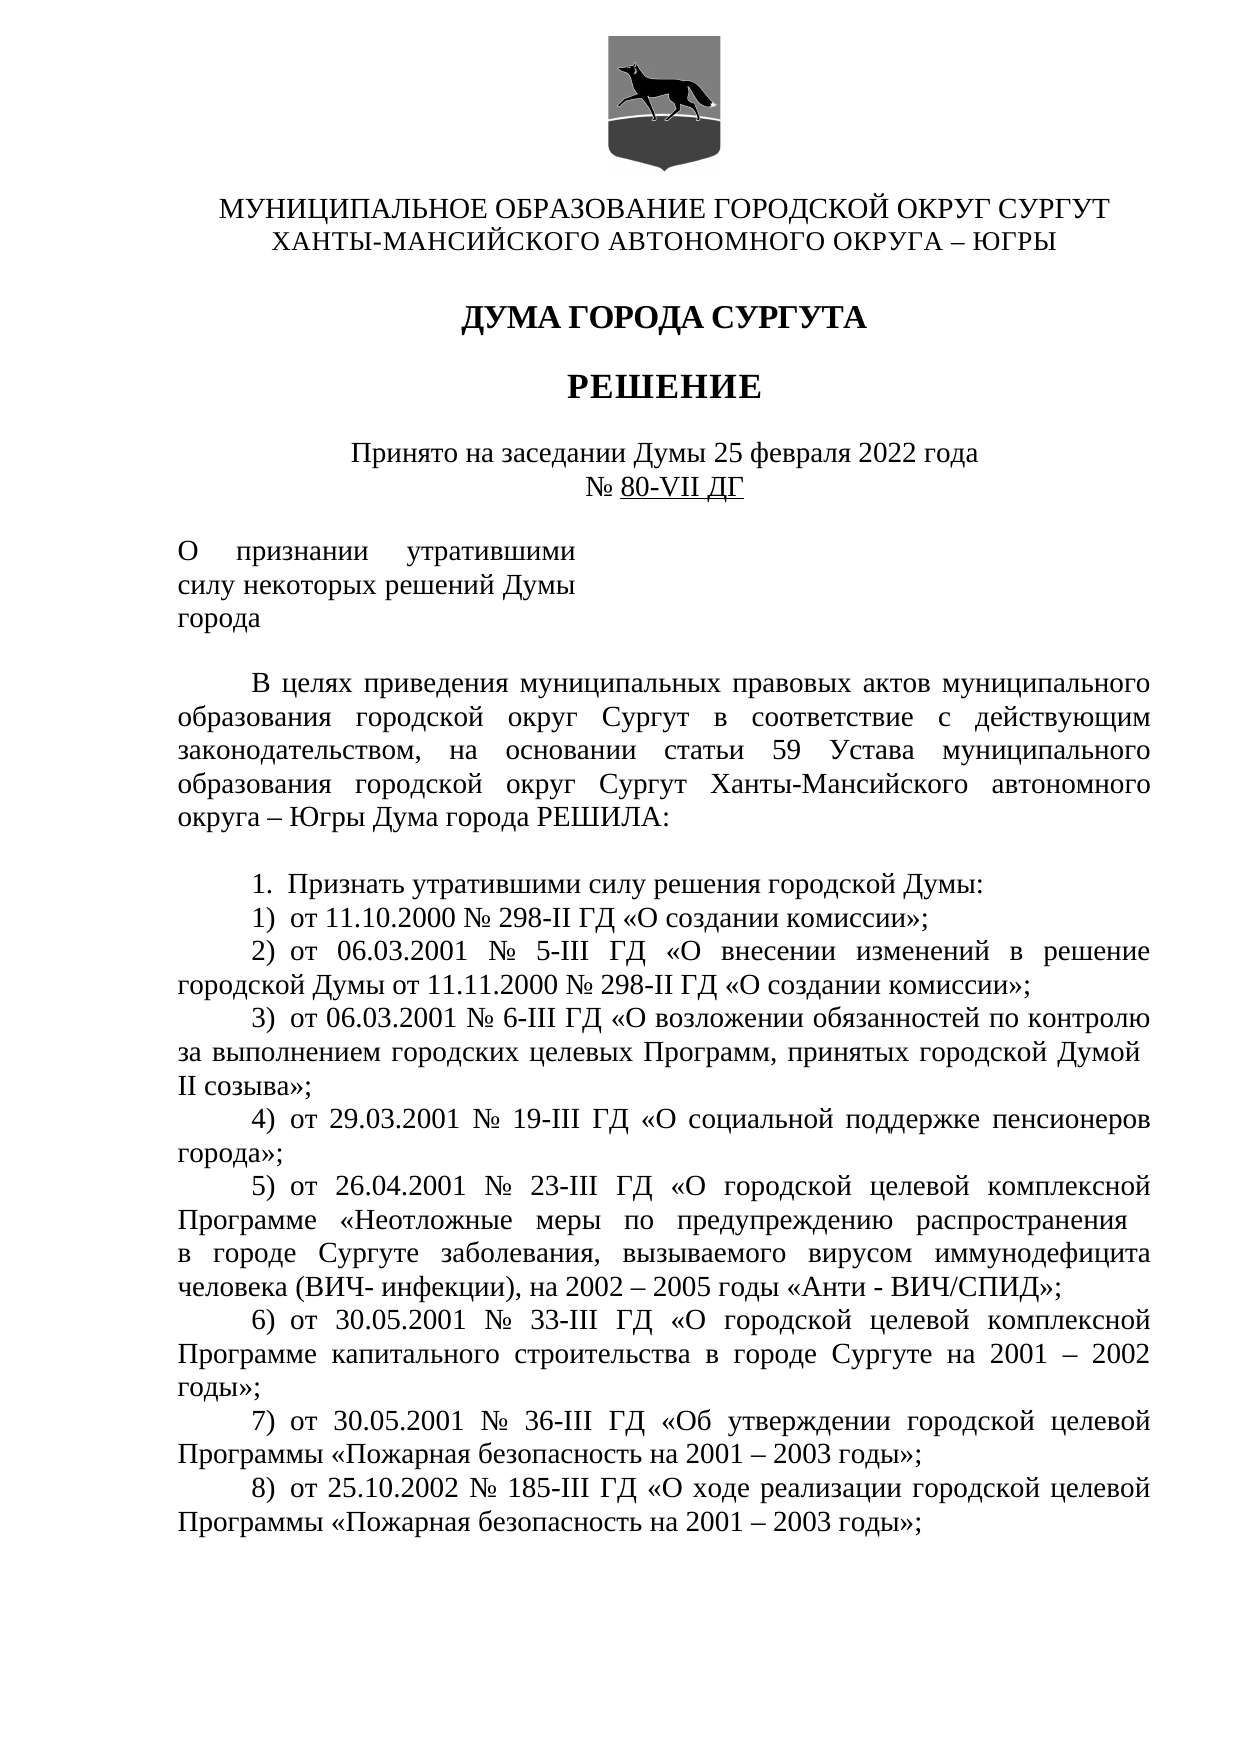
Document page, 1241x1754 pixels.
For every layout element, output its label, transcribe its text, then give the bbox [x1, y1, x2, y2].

text 1. Признать утратившими силу решения городской Думы: [177, 866, 1152, 900]
text 5) от 26.04.2001 № 23-III ГД «О городской целевой комплексной Программе «Неотложные меры по предупреждению распространения в городе Сургуте заболевания, вызываемого вирусом иммунодефицита человека (ВИЧ- инфекции), на 2002 – 2005 годы «Анти - ВИЧ/СПИД»; [177, 1168, 1152, 1302]
text Принято на заседании Думы 25 февраля 2022 года [177, 435, 1152, 469]
text В целях приведения муниципальных правовых актов муниципального образования городской округ Сургут в соответствие с действующим законодательством, на основании статьи 59 Устава муниципального образования городской округ Сургут Ханты-Мансийского автономного округа – Югры Дума города РЕШИЛА: [177, 665, 1152, 833]
text 8) от 25.10.2002 № 185-III ГД «О ходе реализации городской целевой Программы «Пожарная безопасность на 2001 – 2003 годы»; [177, 1470, 1152, 1537]
text 3) от 06.03.2001 № 6-III ГД «О возложении обязанностей по контролю за выполнением городских целевых Программ, принятых городской Думой II созыва»; [177, 1001, 1152, 1101]
text 7) от 30.05.2001 № 36-III ГД «Об утверждении городской целевой Программы «Пожарная безопасность на 2001 – 2003 годы»; [177, 1403, 1152, 1470]
text № 80-VII ДГ [177, 469, 1152, 502]
text 4) от 29.03.2001 № 19-III ГД «О социальной поддержке пенсионеров города»; [177, 1101, 1152, 1168]
text 2) от 06.03.2001 № 5-III ГД «О внесении изменений в решение городской Думы от 11.11.2000 № 298-II ГД «О создании комиссии»; [177, 933, 1152, 1001]
text 1) от 11.10.2000 № 298-II ГД «О создании комиссии»; [177, 900, 1152, 933]
text 6) от 30.05.2001 № 33-III ГД «О городской целевой комплексной Программе капитального строительства в городе Сургуте на 2001 – 2002 годы»; [177, 1302, 1152, 1403]
text О признании утратившими силу некоторых решений Думы города [177, 533, 576, 634]
